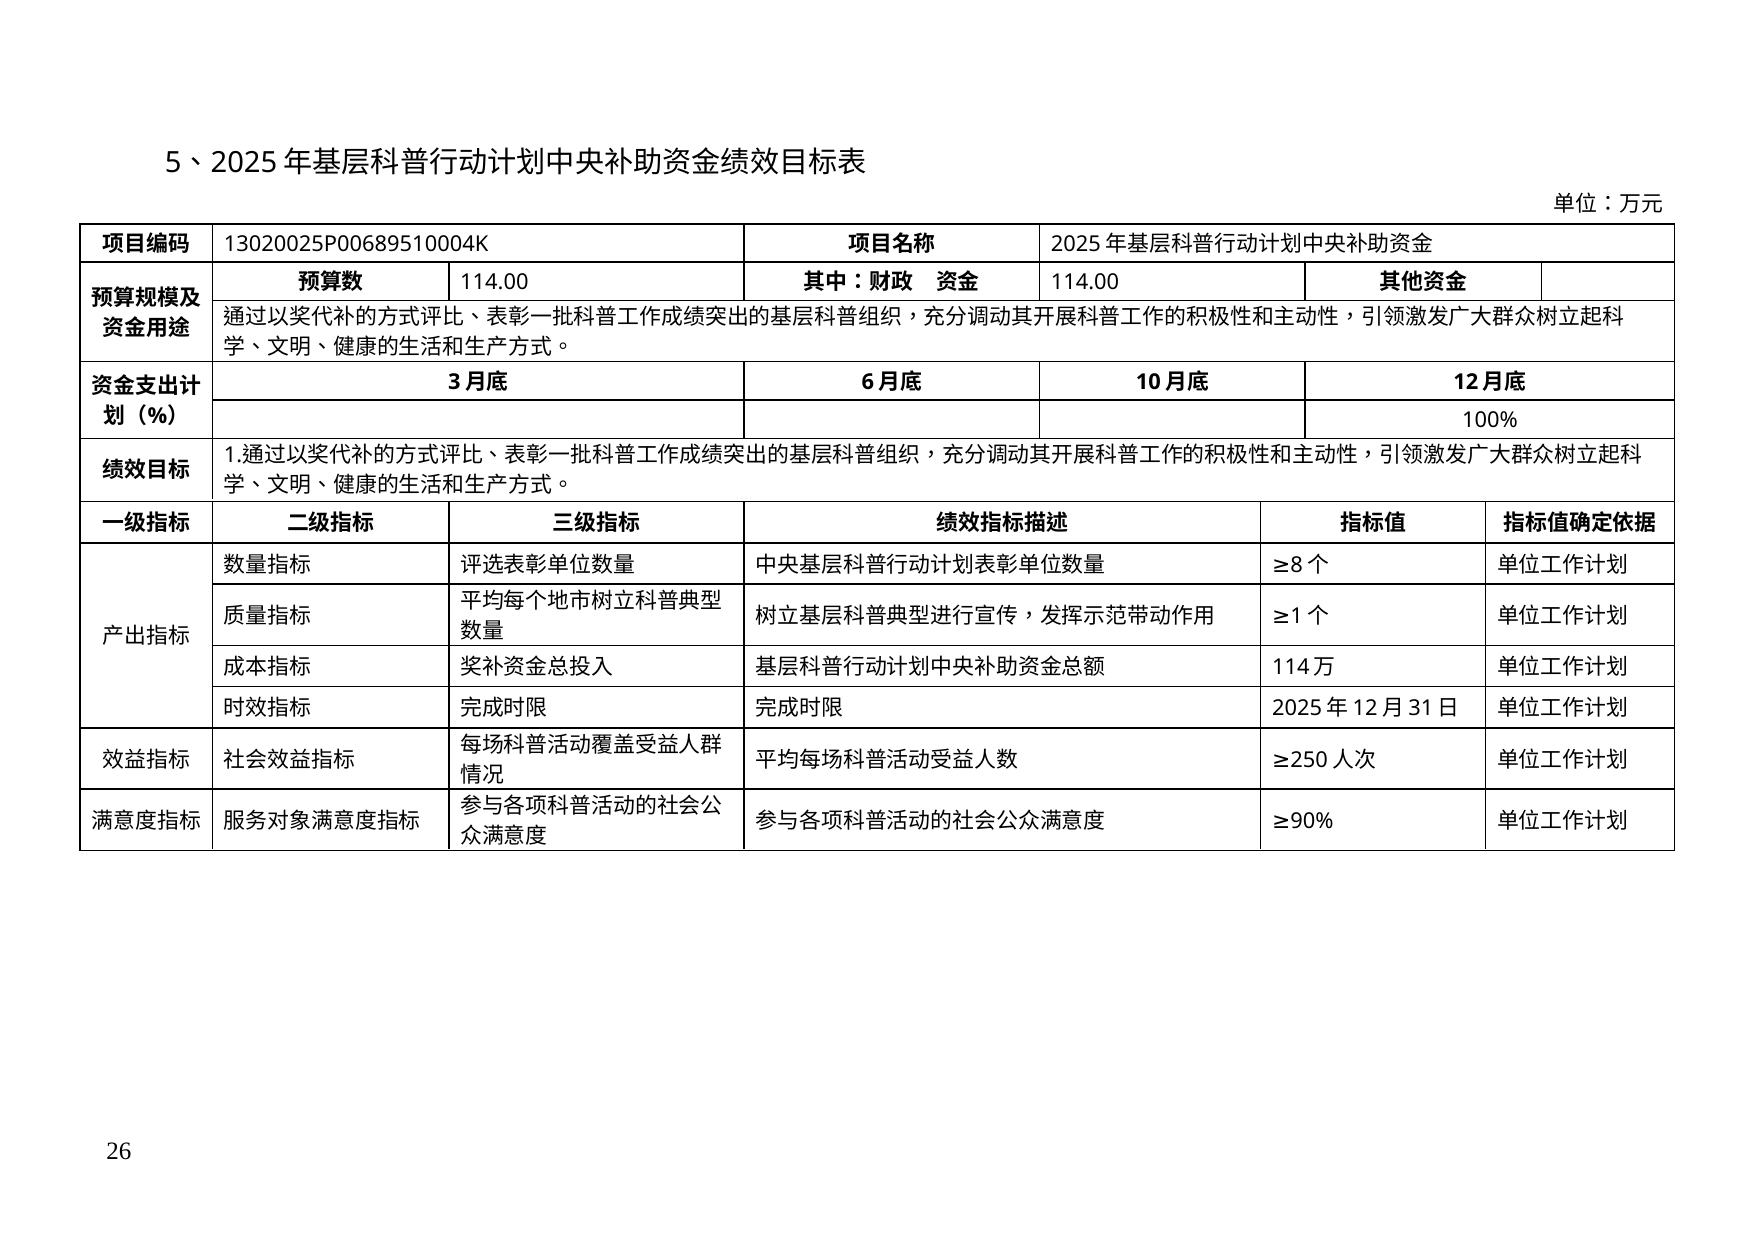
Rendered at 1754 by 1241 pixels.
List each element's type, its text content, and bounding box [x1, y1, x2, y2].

table_cell ≥1个 [1261, 585, 1485, 644]
table_cell 项目名称 [745, 225, 1039, 261]
table_cell ≥90% [1261, 790, 1485, 849]
text 5、2025年基层科普行动计划中央补助资金绩效目标表 [106, 142, 1648, 181]
table_cell 1.通过以奖代补的方式评比、表彰一批科普工作成绩突出的基层科普组织，充分调动其开展科普工作的积极性和主动性，引领激发广大群众树立起科学、文明、健康的生活和生产方式。 [213, 439, 1674, 499]
table_cell [1040, 401, 1304, 438]
table_cell 项目编码 [81, 225, 212, 261]
table_cell 绩效目标 [81, 439, 212, 499]
table_header 单位：万元 [81, 183, 1674, 223]
table_cell 其他资金 [1306, 263, 1541, 300]
table_cell 成本指标 [213, 646, 448, 686]
table_cell 单位工作计划 [1486, 729, 1674, 788]
table_cell 114万 [1261, 646, 1485, 686]
table_cell 2025年基层科普行动计划中央补助资金 [1040, 225, 1674, 261]
table_cell 完成时限 [745, 687, 1260, 727]
table_cell 参与各项科普活动的社会公众满意度 [745, 790, 1260, 849]
table_cell 预算数 [213, 263, 448, 300]
table_cell 完成时限 [450, 687, 743, 727]
table_cell 2025年12月31日 [1261, 687, 1485, 727]
table_cell 数量指标 [213, 544, 448, 583]
table_cell 社会效益指标 [213, 729, 448, 788]
table_cell 满意度指标 [81, 790, 212, 849]
table_cell [745, 401, 1039, 438]
table_header 绩效指标描述 [745, 502, 1260, 542]
table_cell 平均每场科普活动受益人数 [745, 729, 1260, 788]
table_cell 奖补资金总投入 [450, 646, 743, 686]
table_cell 13020025P00689510004K [213, 225, 743, 261]
table_cell 时效指标 [213, 687, 448, 727]
table_header 三级指标 [450, 502, 743, 542]
table_header 指标值 [1261, 502, 1485, 542]
table_cell 基层科普行动计划中央补助资金总额 [745, 646, 1260, 686]
table_cell 单位工作计划 [1486, 687, 1674, 727]
table_cell 其中：财政 资金 [745, 263, 1039, 300]
table_cell 产出指标 [81, 544, 212, 727]
table_cell [1542, 263, 1674, 300]
table_cell 3月底 [213, 362, 743, 399]
table_cell 效益指标 [81, 729, 212, 788]
table_header 一级指标 [81, 502, 212, 542]
table_cell 中央基层科普行动计划表彰单位数量 [745, 544, 1260, 583]
table_cell 通过以奖代补的方式评比、表彰一批科普工作成绩突出的基层科普组织，充分调动其开展科普工作的积极性和主动性，引领激发广大群众树立起科学、文明、健康的生活和生产方式。 [213, 301, 1674, 361]
table_cell 114.00 [1040, 263, 1304, 300]
table_cell 单位工作计划 [1486, 585, 1674, 644]
table_cell ≥250人次 [1261, 729, 1485, 788]
table_cell 12月底 [1306, 362, 1674, 399]
table_cell 单位工作计划 [1486, 646, 1674, 686]
table_cell 树立基层科普典型进行宣传，发挥示范带动作用 [745, 585, 1260, 644]
table_cell 每场科普活动覆盖受益人群情况 [450, 729, 743, 788]
table_cell 单位工作计划 [1486, 790, 1674, 849]
table_cell 质量指标 [213, 585, 448, 644]
table_cell 平均每个地市树立科普典型数量 [450, 585, 743, 644]
table_header 二级指标 [213, 502, 448, 542]
table_cell 6月底 [745, 362, 1039, 399]
table_cell 评选表彰单位数量 [450, 544, 743, 583]
table_header 指标值确定依据 [1486, 502, 1674, 542]
table_cell 预算规模及资金用途 [81, 263, 212, 361]
table_cell 参与各项科普活动的社会公众满意度 [450, 790, 743, 849]
table_cell ≥8个 [1261, 544, 1485, 583]
table_cell 服务对象满意度指标 [213, 790, 448, 849]
table_cell 100% [1306, 401, 1674, 438]
table_cell [213, 401, 743, 438]
table_cell 114.00 [450, 263, 743, 300]
table_cell 资金支出计划（%） [81, 362, 212, 438]
table_cell 10月底 [1040, 362, 1304, 399]
table_cell 单位工作计划 [1486, 544, 1674, 583]
